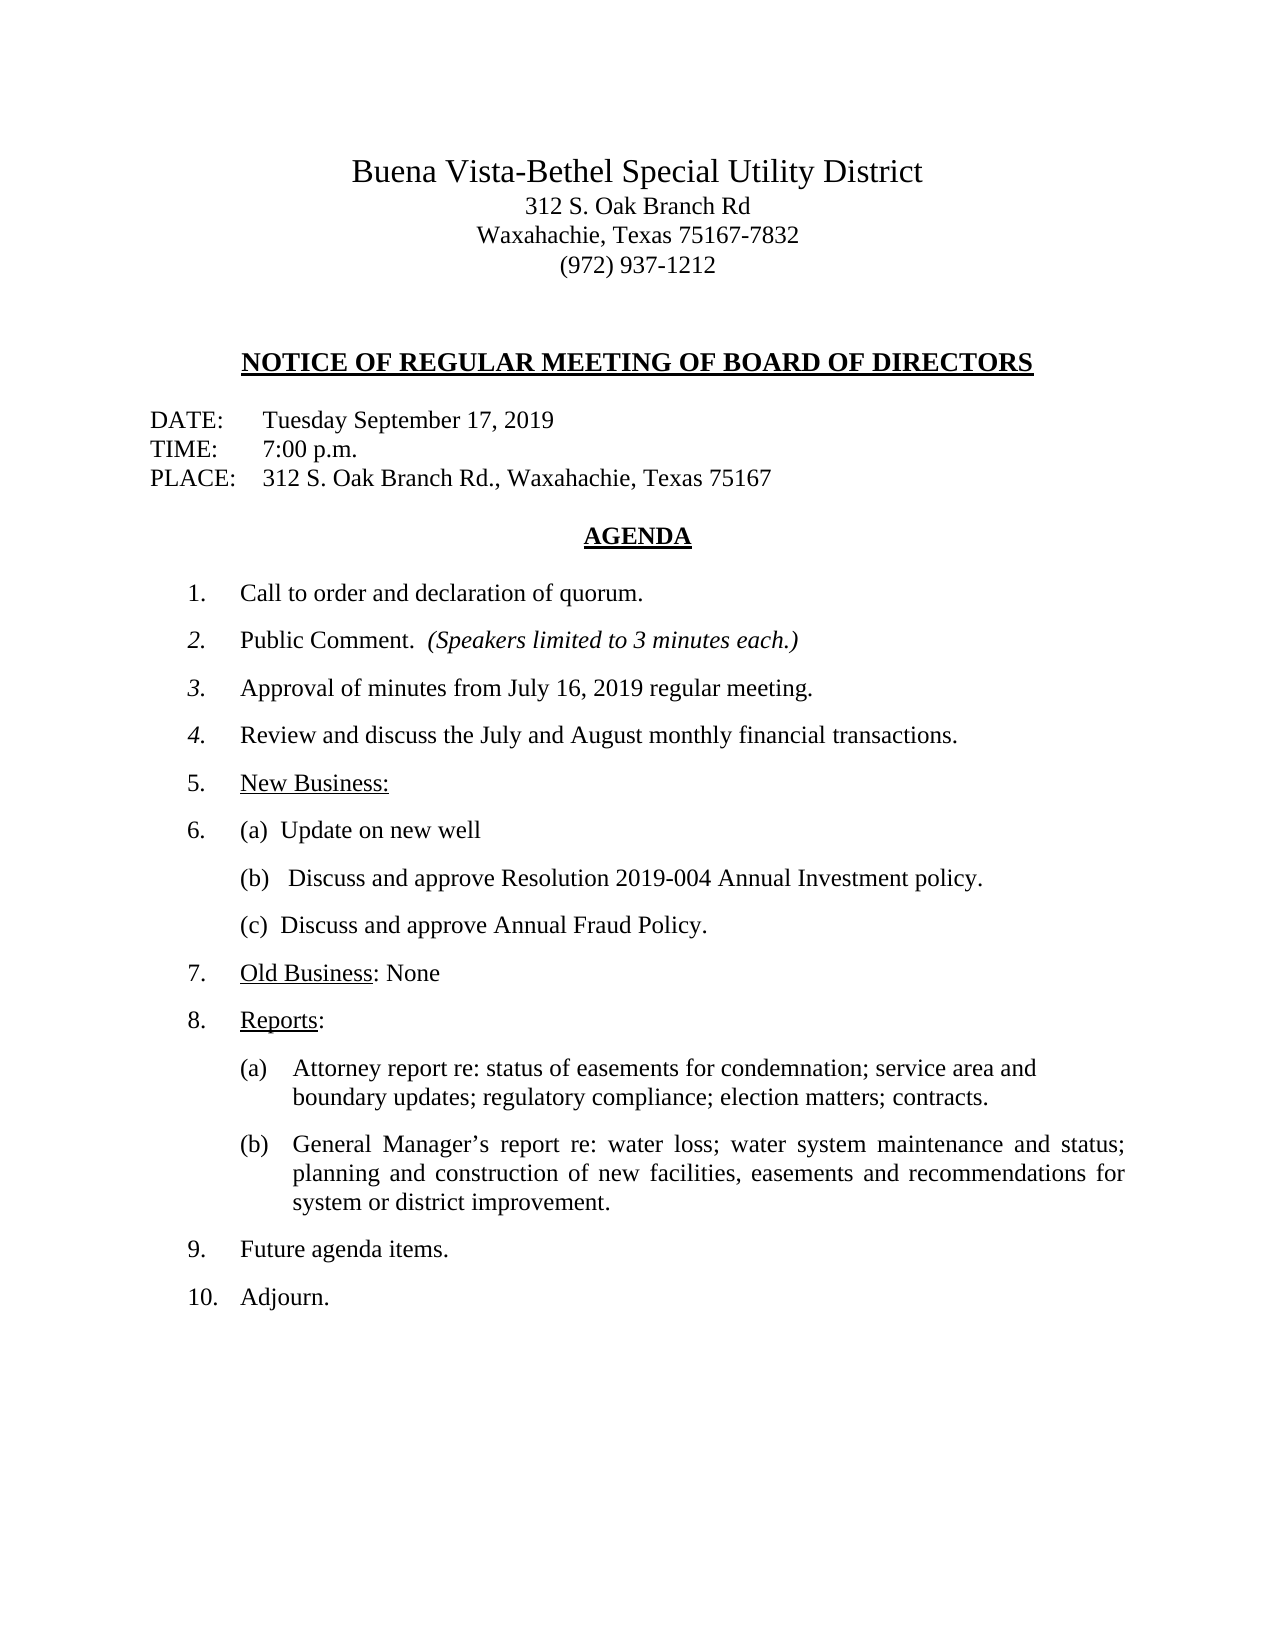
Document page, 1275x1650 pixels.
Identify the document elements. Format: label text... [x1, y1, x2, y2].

list Attorney report re: status of easements for condemnation; service area and boundary updates; regulatory compliance; election matters; contracts. [240, 1053, 1125, 1110]
list Reports: [187, 1005, 1137, 1034]
list Adjourn. [187, 1282, 1137, 1310]
list (b) Discuss and approve Resolution 2019-004 Annual Investment policy. [240, 863, 1137, 892]
text AGENDA [239, 521, 1036, 550]
list Old Business: None [187, 958, 1137, 987]
text Buena Vista-Bethel Special Utility District [239, 151, 1036, 189]
text TIME: 7:00 p.m. [150, 434, 1137, 463]
list General Manager’s report re: water loss; water system maintenance and status; planning and construction of new facilities, easements and recommendations for system or district improvement. [240, 1129, 1125, 1215]
list Future agenda items. [187, 1234, 1137, 1263]
text (972) 937-1212 [239, 250, 1036, 279]
list New Business: [187, 768, 1137, 797]
list Review and discuss the July and August monthly financial transactions. [187, 720, 1137, 749]
subtitle DATE: Tuesday September 17, 2019 [150, 405, 1137, 434]
list (a) Update on new well [187, 815, 1137, 844]
subtitle 312 S. Oak Branch Rd Waxahachie, Texas 75167-7832 [474, 191, 801, 249]
text NOTICE OF REGULAR MEETING OF BOARD OF DIRECTORS [239, 346, 1036, 377]
text PLACE: 312 S. Oak Branch Rd., Waxahachie, Texas 75167 [150, 463, 1137, 492]
list Public Comment. (Speakers limited to 3 minutes each.) [187, 625, 1137, 654]
list (c) Discuss and approve Annual Fraud Policy. [240, 910, 1137, 939]
list Approval of minutes from July 16, 2019 regular meeting. [187, 673, 1137, 702]
subtitle Call to order and declaration of quorum. [187, 578, 1137, 607]
